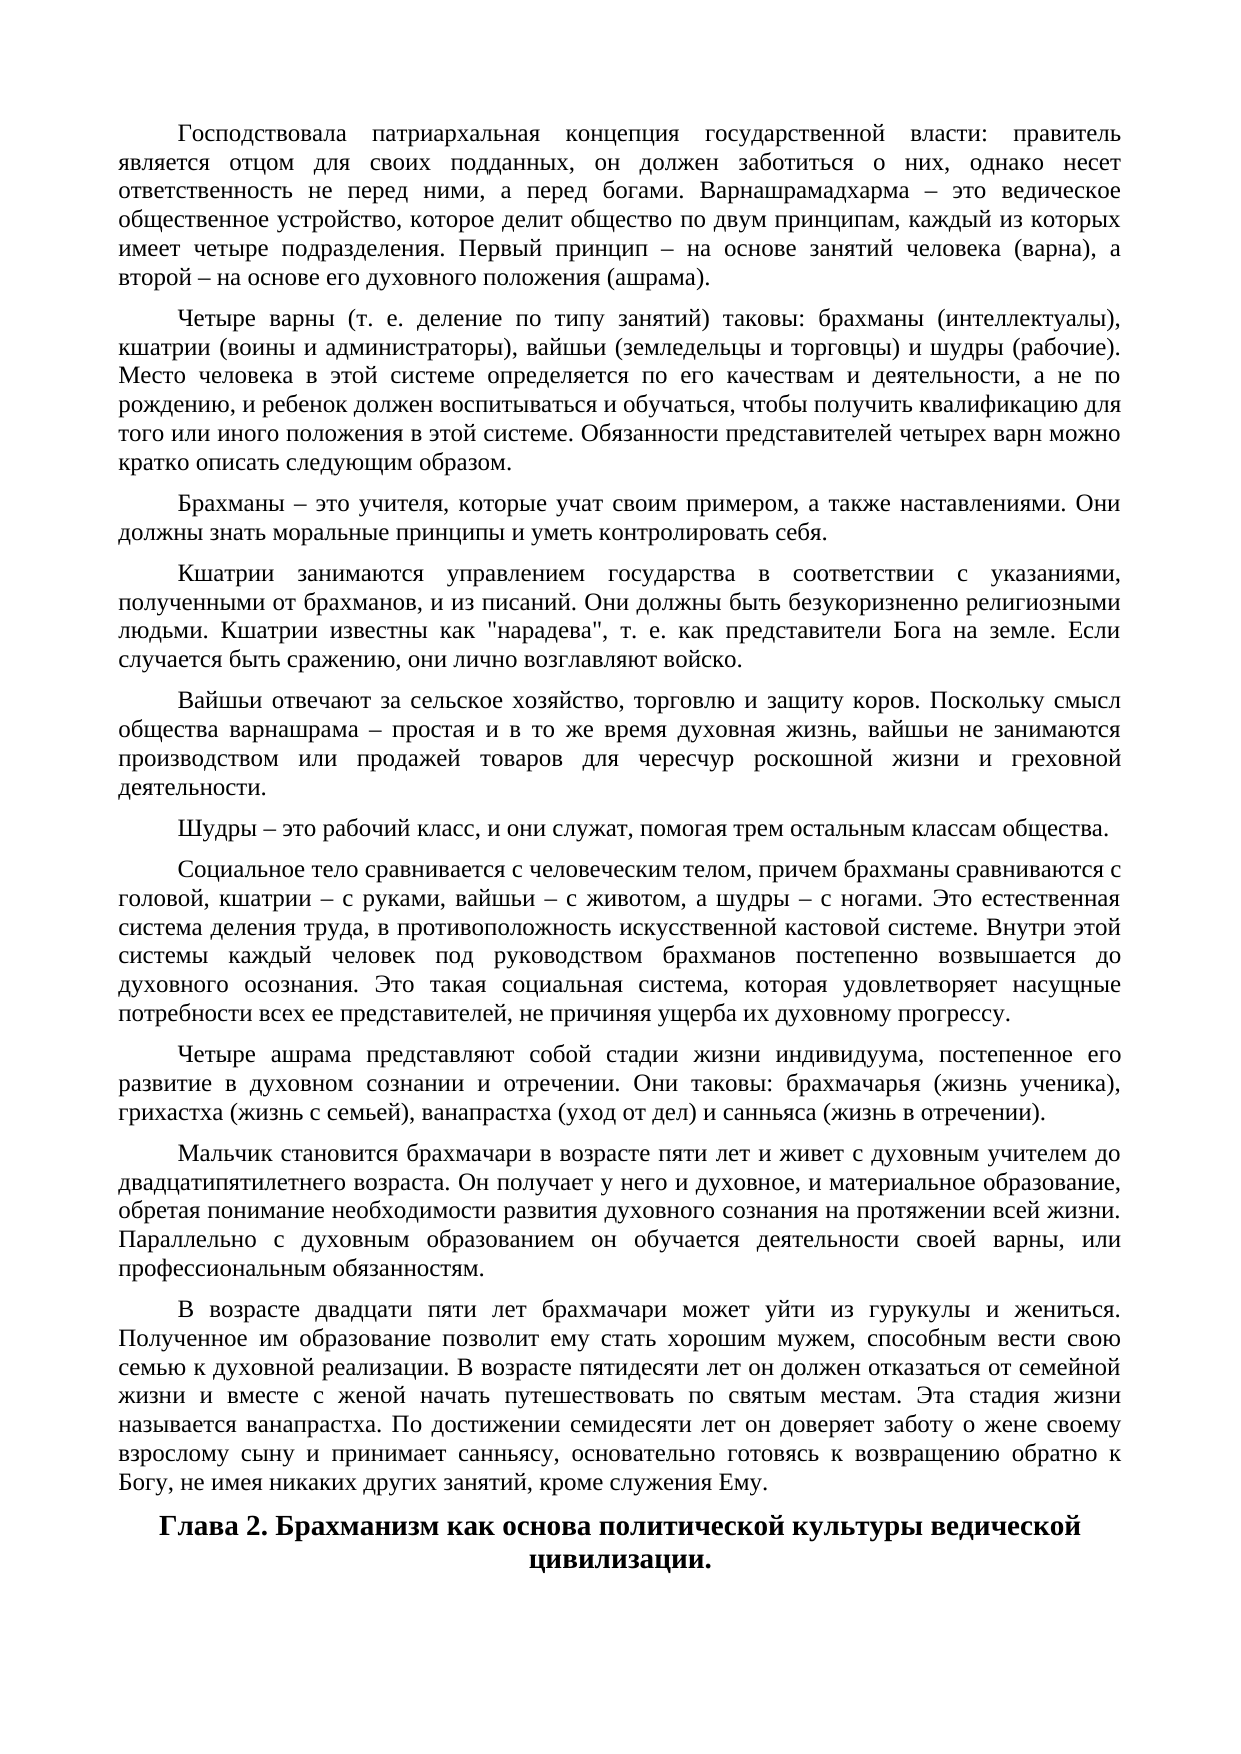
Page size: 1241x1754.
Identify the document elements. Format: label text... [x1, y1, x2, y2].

text Четыре варны (т. е. деление по типу занятий) таковы: брахманы (интеллектуалы), кшатрии (воины и администраторы), вайшьи (земледельцы и торговцы) и шудры (рабочие). Место человека в этой системе определяется по его качествам и деятельности, а не по рождению, и ребенок должен воспитываться и обучаться, чтобы получить квалификацию для того или иного положения в этой системе. Обязанности представителей четырех варн можно кратко описать следующим образом. [118, 303, 1122, 476]
text Шудры – это рабочий класс, и они служат, помогая трем остальным классам общества. [118, 813, 1122, 842]
text Господствовала патриархальная концепция государственной власти: правитель является отцом для своих подданных, он должен заботиться о них, однако несет ответственность не перед ними, а перед богами. Варнашрамадхарма – это ведическое общественное устройство, которое делит общество по двум принципам, каждый из которых имеет четыре подразделения. Первый принцип – на основе занятий человека (варна), а второй – на основе его духовного положения (ашрама). [118, 118, 1122, 291]
text Брахманы – это учителя, которые учат своим примером, а также наставлениями. Они должны знать моральные принципы и уметь контролировать себя. [118, 488, 1122, 546]
text Социальное тело сравнивается с человеческим телом, причем брахманы сравниваются с головой, кшатрии – с руками, вайшьи – с животом, а шудры – с ногами. Это естественная система деления труда, в противоположность искусственной кастовой системе. Внутри этой системы каждый человек под руководством брахманов постепенно возвышается до духовного осознания. Это такая социальная система, которая удовлетворяет насущные потребности всех ее представителей, не причиняя ущерба их духовному прогрессу. [118, 854, 1122, 1027]
text Глава 2. Брахманизм как основа политической культуры ведической цивилизации. [118, 1508, 1122, 1575]
text Кшатрии занимаются управлением государства в соответствии с указаниями, полученными от брахманов, и из писаний. Они должны быть безукоризненно религиозными людьми. Кшатрии известны как "нарадева", т. е. как представители Бога на земле. Если случается быть сражению, они лично возглавляют войско. [118, 558, 1122, 673]
text Мальчик становится брахмачари в возрасте пяти лет и живет с духовным учителем до двадцатипятилетнего возраста. Он получает у него и духовное, и материальное образование, обретая понимание необходимости развития духовного сознания на протяжении всей жизни. Параллельно с духовным образованием он обучается деятельности своей варны, или профессиональным обязанностям. [118, 1138, 1122, 1282]
text Вайшьи отвечают за сельское хозяйство, торговлю и защиту коров. Поскольку смысл общества варнашрама – простая и в то же время духовная жизнь, вайшьи не занимаются производством или продажей товаров для чересчур роскошной жизни и греховной деятельности. [118, 686, 1122, 801]
text В возрасте двадцати пяти лет брахмачари может уйти из гурукулы и жениться. Полученное им образование позволит ему стать хорошим мужем, способным вести свою семью к духовной реализации. В возрасте пятидесяти лет он должен отказаться от семейной жизни и вместе с женой начать путешествовать по святым местам. Эта стадия жизни называется ванапрастха. По достижении семидесяти лет он доверяет заботу о жене своему взрослому сыну и принимает санньясу, основательно готовясь к возвращению обратно к Богу, не имея никаких других занятий, кроме служения Ему. [118, 1294, 1122, 1496]
text Четыре ашрама представляют собой стадии жизни индивидуума, постепенное его развитие в духовном сознании и отречении. Они таковы: брахмачарья (жизнь ученика), грихастха (жизнь с семьей), ванапрастха (уход от дел) и санньяса (жизнь в отречении). [118, 1039, 1122, 1126]
